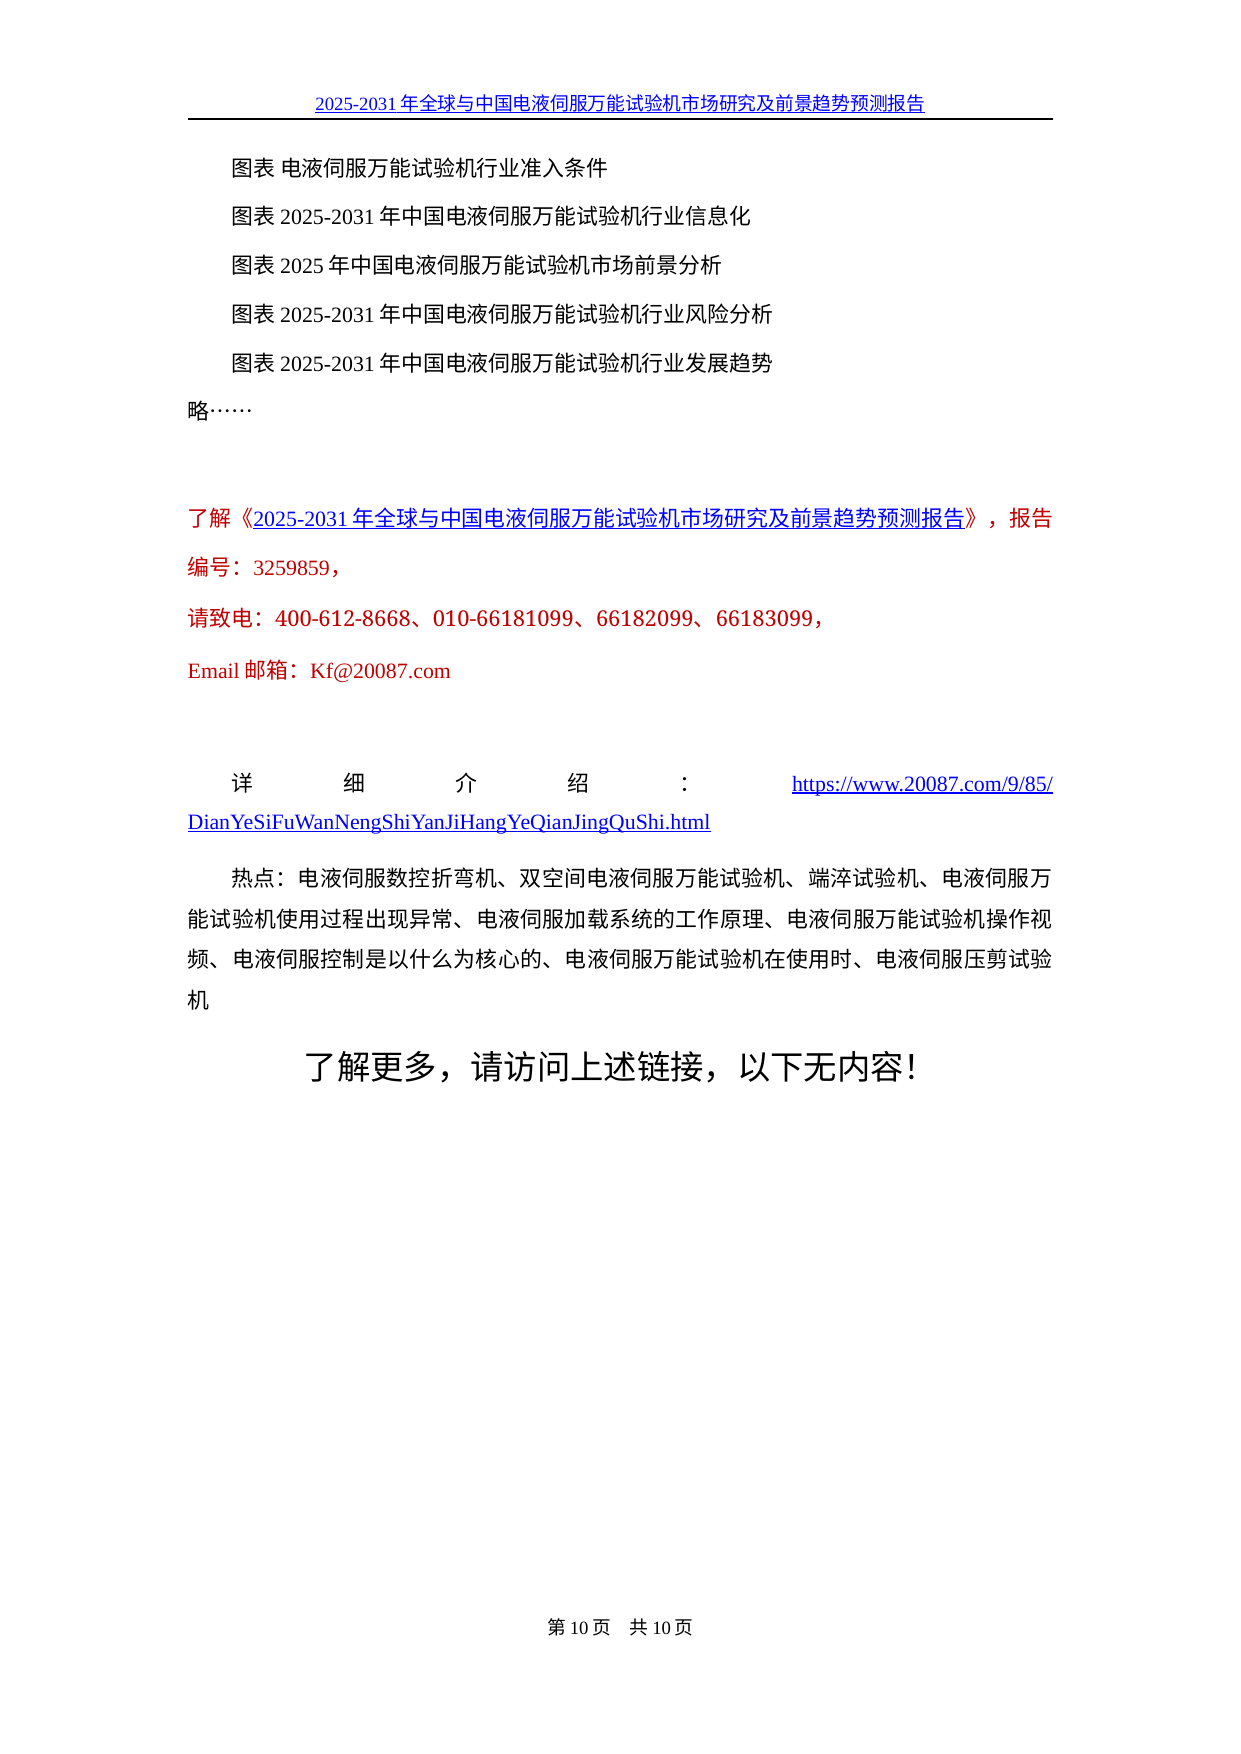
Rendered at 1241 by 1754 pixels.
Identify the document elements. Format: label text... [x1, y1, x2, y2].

text 热点：电液伺服数控折弯机、双空间电液伺服万能试验机、端淬试验机、电液伺服万能试验机使用过程出现异常、电液伺服加载系统的工作原理、电液伺服万能试验机操作视频、电液伺服控制是以什么为核心的、电液伺服万能试验机在使用时、电液伺服压剪试验机 [187, 861, 1053, 1015]
text 详细介绍：https://www.20087.com/9/85/DianYeSiFuWanNengShiYanJiHangYeQianJingQuShi.html [187, 765, 1053, 838]
title 了解更多，请访问上述链接，以下无内容！ [187, 1033, 1053, 1098]
text 请致电：400-612-8668、010-66181099、66182099、66183099， [187, 601, 1053, 633]
text 了解《2025-2031年全球与中国电液伺服万能试验机市场研究及前景趋势预测报告》，报告编号：3259859， [187, 500, 1053, 582]
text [187, 150, 1053, 426]
text Email邮箱：Kf@20087.com [187, 652, 1053, 685]
